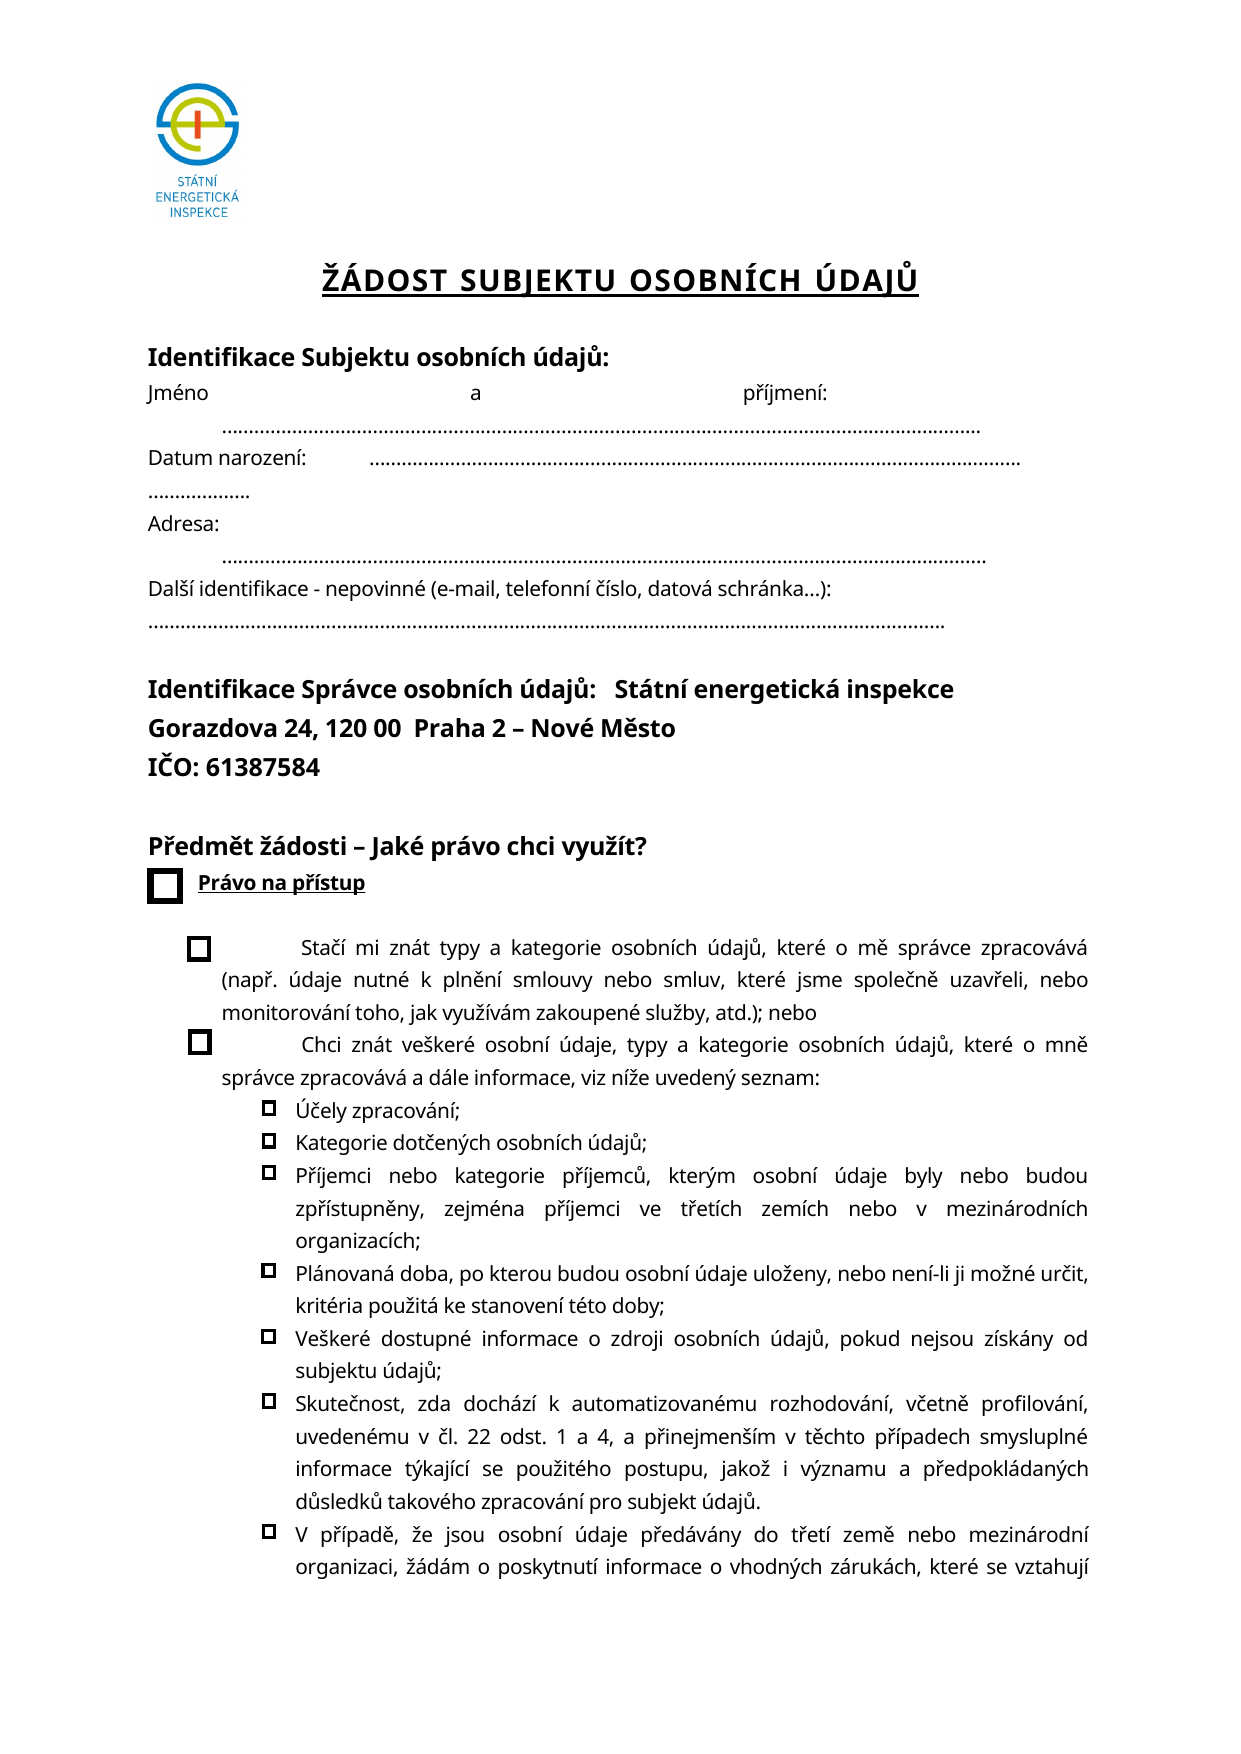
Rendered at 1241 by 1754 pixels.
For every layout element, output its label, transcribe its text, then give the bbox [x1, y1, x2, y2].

text Plánovaná doba, po kterou budou osobní údaje uloženy, nebo není-li ji možné určit, kritéria použitá ke stanovení této doby; [295, 1259, 1089, 1320]
text …………………………………………………………………………………………………………………………………. [148, 607, 1089, 635]
text Kategorie dotčených osobních údajů; [295, 1128, 1089, 1157]
text Identifikace Subjektu osobních údajů: [148, 339, 1089, 373]
text Datum narození: ………………………………………………………………………………………………………….………………. [148, 443, 1089, 504]
text Identifikace Správce osobních údajů: Státní energetická inspekce [148, 672, 1089, 706]
text Příjemci nebo kategorie příjemců, kterým osobní údaje byly nebo budou zpřístupněny, zejména příjemci ve třetích zemích nebo v mezinárodních organizacích; [295, 1161, 1089, 1255]
text Veškeré dostupné informace o zdroji osobních údajů, pokud nejsou získány od subjektu údajů; [295, 1324, 1089, 1385]
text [295, 1520, 1089, 1581]
text Gorazdova 24, 120 00 Praha 2 – Nové Město [148, 711, 1089, 745]
text Jméno a příjmení: …………………………………………………………………………………………………………………………... [148, 378, 1089, 439]
text Účely zpracování; [295, 1096, 1089, 1124]
text IČO: 61387584 [148, 750, 1089, 784]
text Předmět žádosti – Jaké právo chci využít? [148, 828, 1089, 862]
picture [147, 75, 248, 226]
text Právo na přístup [183, 868, 1089, 896]
text Skutečnost, zda dochází k automatizovanému rozhodování, včetně profilování, uvedenému v čl. 22 odst. 1 a 4, a přinejmenším v těchto případech smysluplné informace týkající se použitého postupu, jakož i významu a předpokládaných důsledků takového zpracování pro subjekt údajů. [295, 1389, 1089, 1516]
text Stačí mi znát typy a kategorie osobních údajů, které o mě správce zpracovává (např. údaje nutné k plnění smlouvy nebo smluv, které jsme společně uzavřeli, nebo monitorování toho, jak využívám zakoupené služby, atd.); nebo [221, 933, 1089, 1026]
text Další identifikace - nepovinné (e-mail, telefonní číslo, datová schránka…): [148, 574, 1089, 602]
list žádost subjektu osobních údajů [148, 251, 1093, 302]
text Adresa: ……………………………………………………………………………………………………………………………. [148, 509, 1089, 570]
text Chci znát veškeré osobní údaje, typy a kategorie osobních údajů, které o mně správce zpracovává a dále informace, viz níže uvedený seznam: [221, 1031, 1089, 1092]
